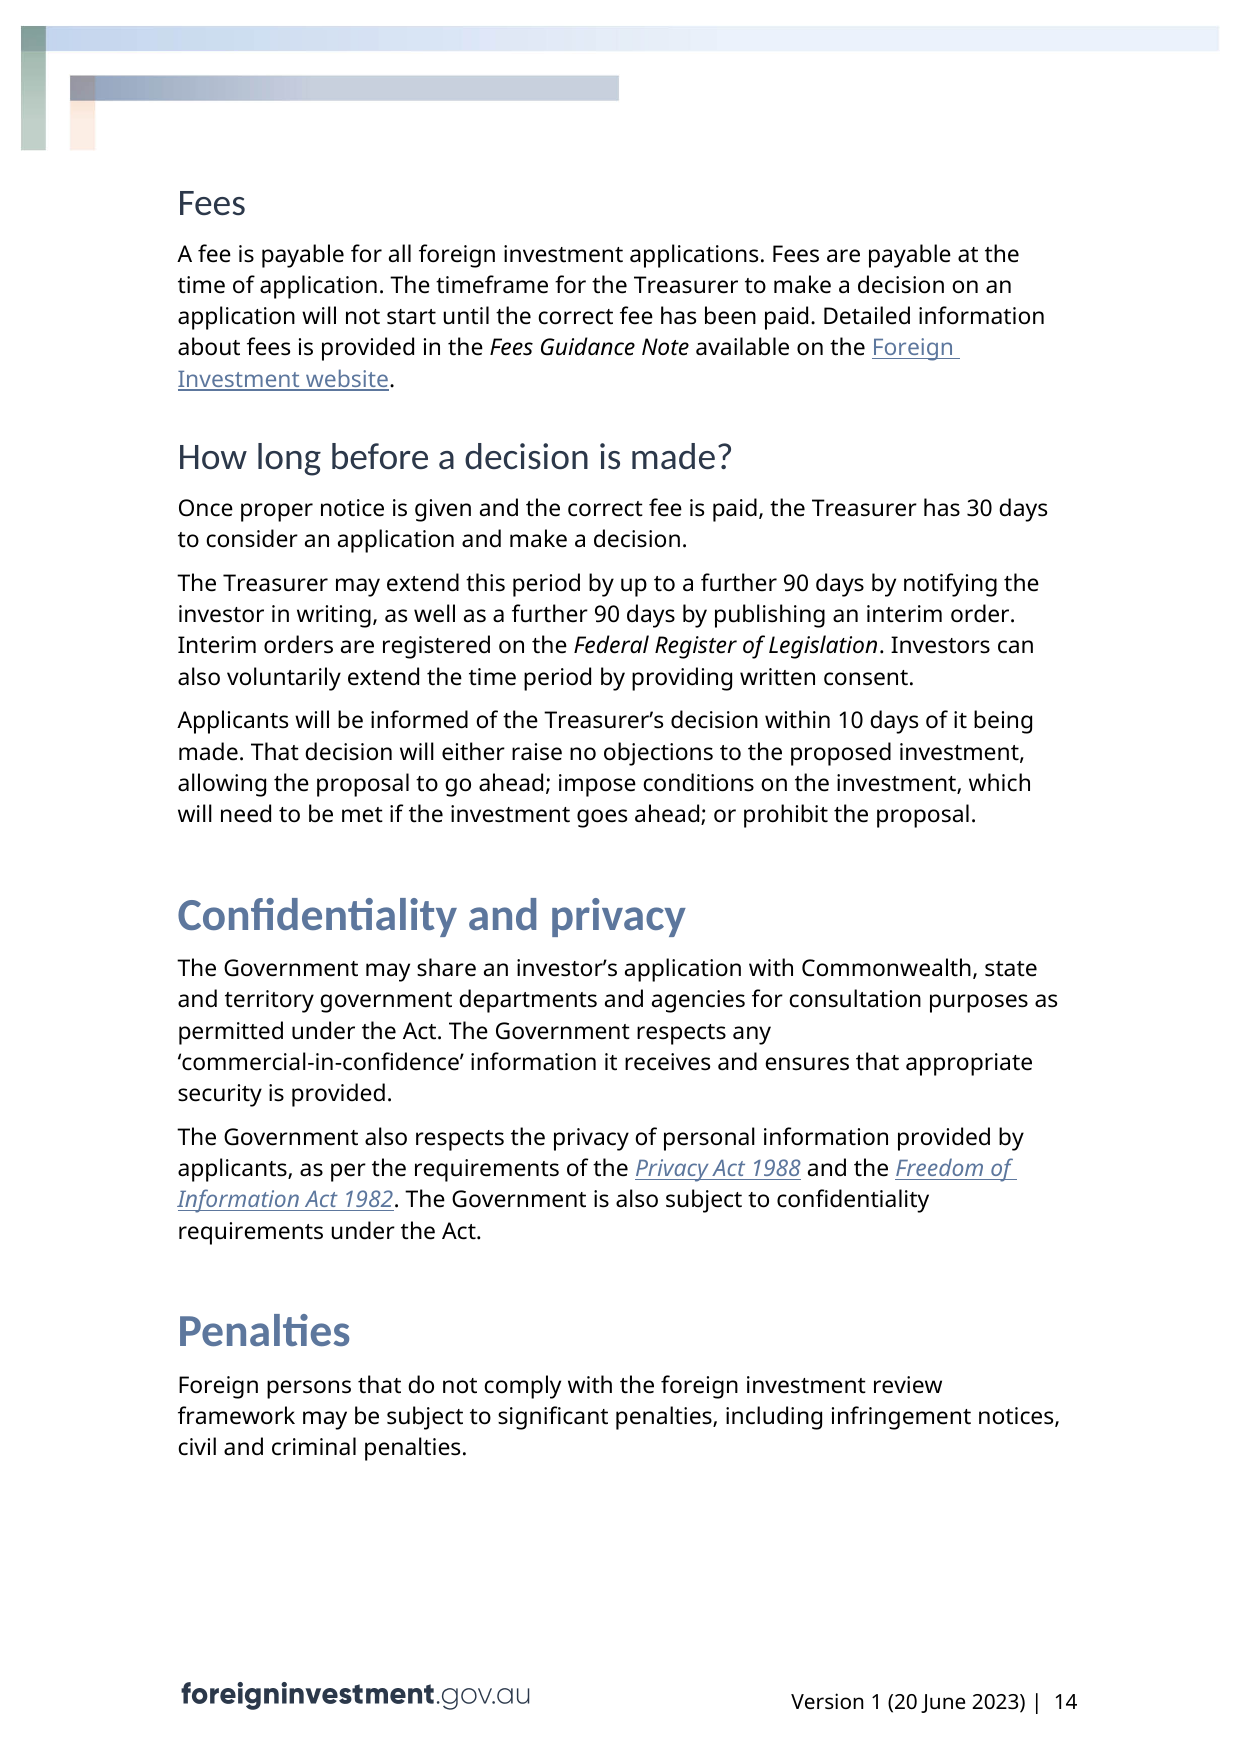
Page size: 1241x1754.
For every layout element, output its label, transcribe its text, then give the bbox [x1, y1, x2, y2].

subtitle Confidentiality and privacy [177, 892, 1063, 940]
picture [0, 1, 1241, 174]
subtitle Penalties [177, 1308, 1063, 1356]
text The Treasurer may extend this period by up to a further 90 days by notifying the investor in writing, as well as a further 90 days by publishing an interim order. Interim orders are registered on the Federal Register of Legislation. Investors can also voluntarily extend the time period by providing written consent. [177, 567, 1063, 692]
text The Government also respects the privacy of personal information provided by applicants, as per the requirements of the Privacy Act 1988 and the Freedom of Information Act 1982. The Government is also subject to confidentiality requirements under the Act. [177, 1121, 1063, 1246]
subtitle How long before a decision is made? [177, 431, 1063, 479]
subtitle Fees [177, 177, 1063, 225]
text A fee is payable for all foreign investment applications. Fees are payable at the time of application. The timeframe for the Treasurer to make a decision on an application will not start until the correct fee has been paid. Detailed information about fees is provided in the Fees Guidance Note available on the Foreign Investment website. [177, 238, 1063, 394]
text Applicants will be informed of the Treasurer’s decision within 10 days of it being made. That decision will either raise no objections to the proposed investment, allowing the proposal to go ahead; impose conditions on the investment, which will need to be met if the investment goes ahead; or prohibit the proposal. [177, 704, 1063, 829]
text Once proper notice is given and the correct fee is paid, the Treasurer has 30 days to consider an application and make a decision. [177, 492, 1063, 554]
text The Government may share an investor’s application with Commonwealth, state and territory government departments and agencies for consultation purposes as permitted under the Act. The Government respects any ‘commercial-in-confidence’ information it receives and ensures that appropriate security is provided. [177, 952, 1063, 1108]
text Foreign persons that do not comply with the foreign investment review framework may be subject to significant penalties, including infringement notices, civil and criminal penalties. [177, 1369, 1063, 1463]
picture [177, 1676, 535, 1710]
